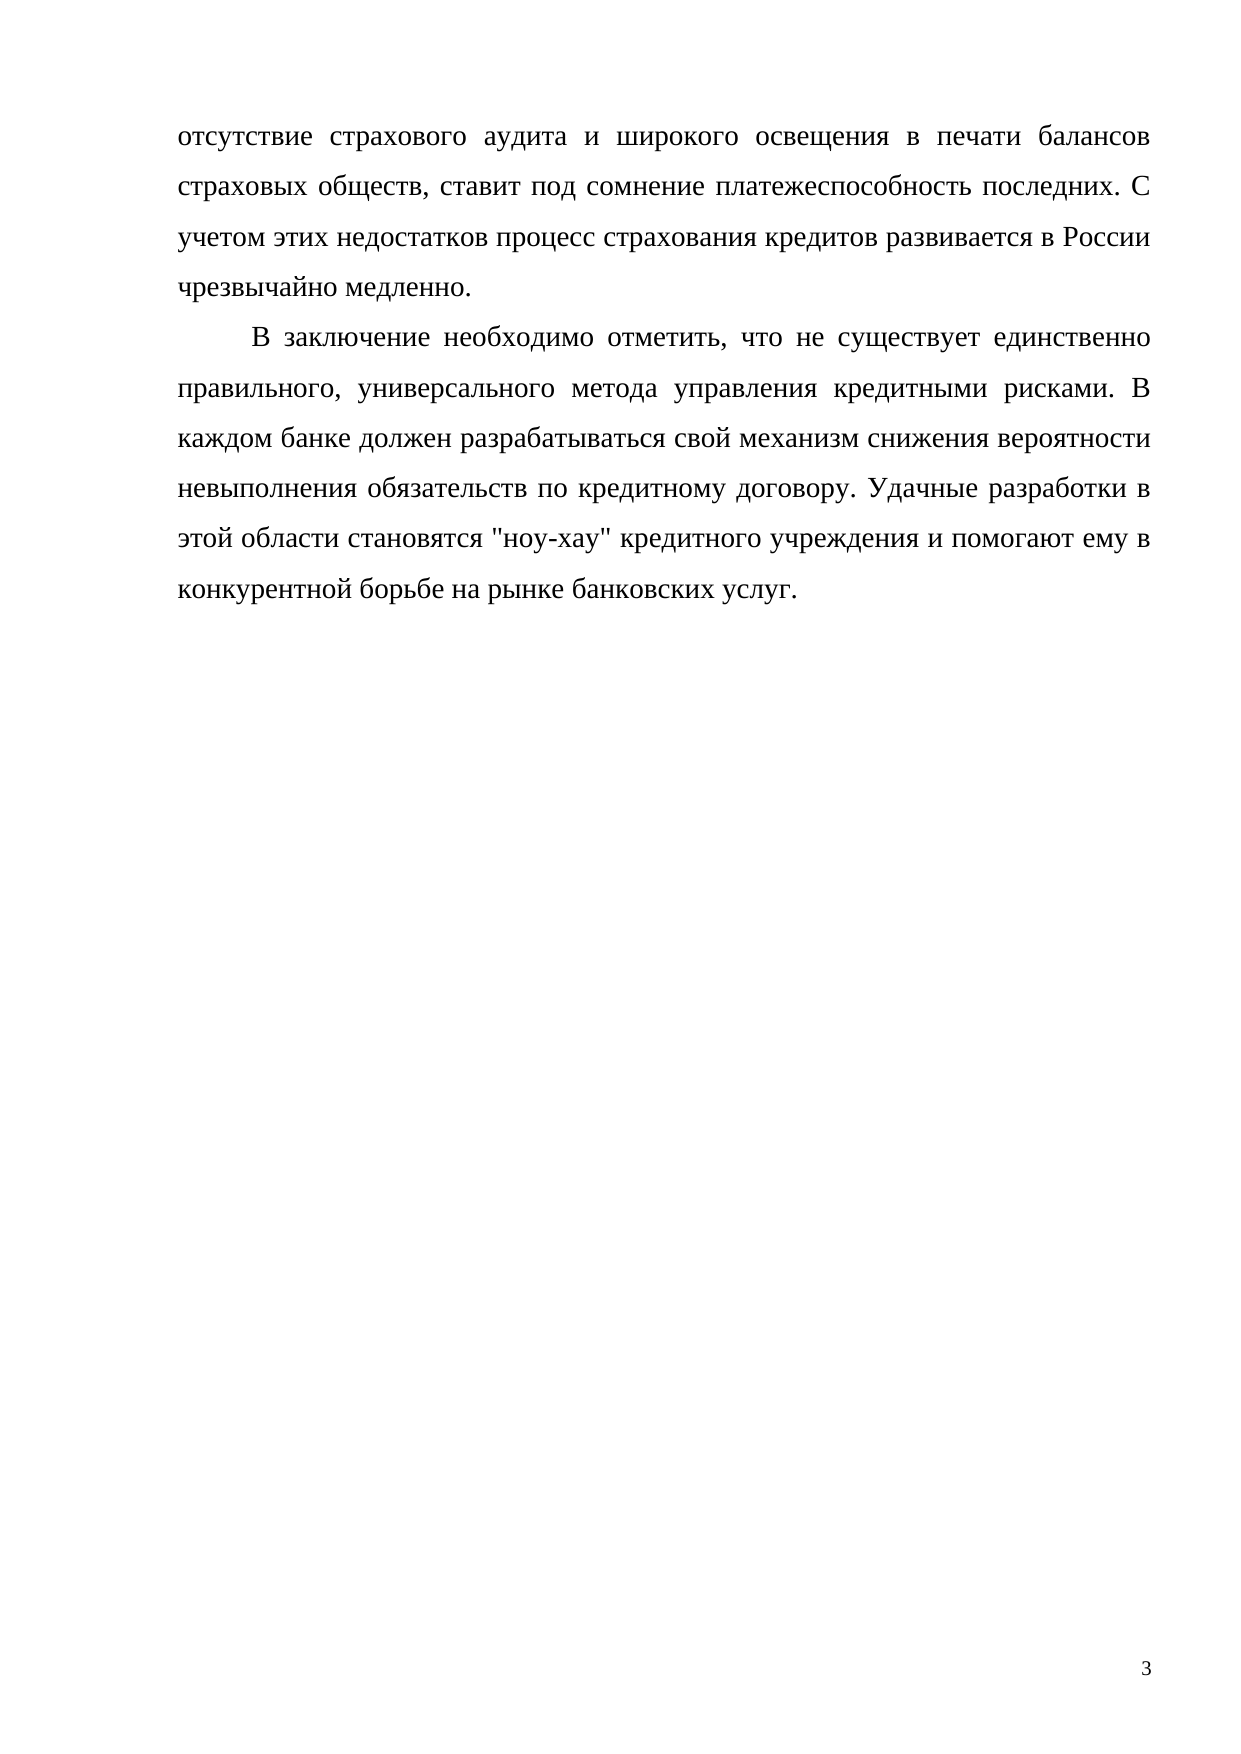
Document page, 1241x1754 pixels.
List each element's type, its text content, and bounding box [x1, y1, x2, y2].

text В заключение необходимо отметить, что не существует единственно правильного, универсального метода управления кредитными рисками. В каждом банке должен разрабатываться свой механизм снижения вероятности невыполнения обязательств по кредитному договору. Удачные разработки в этой области становятся "ноу-хау" кредитного учреждения и помогают ему в конкурентной борьбе на рынке банковских услуг. [177, 319, 1152, 604]
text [177, 118, 1152, 303]
